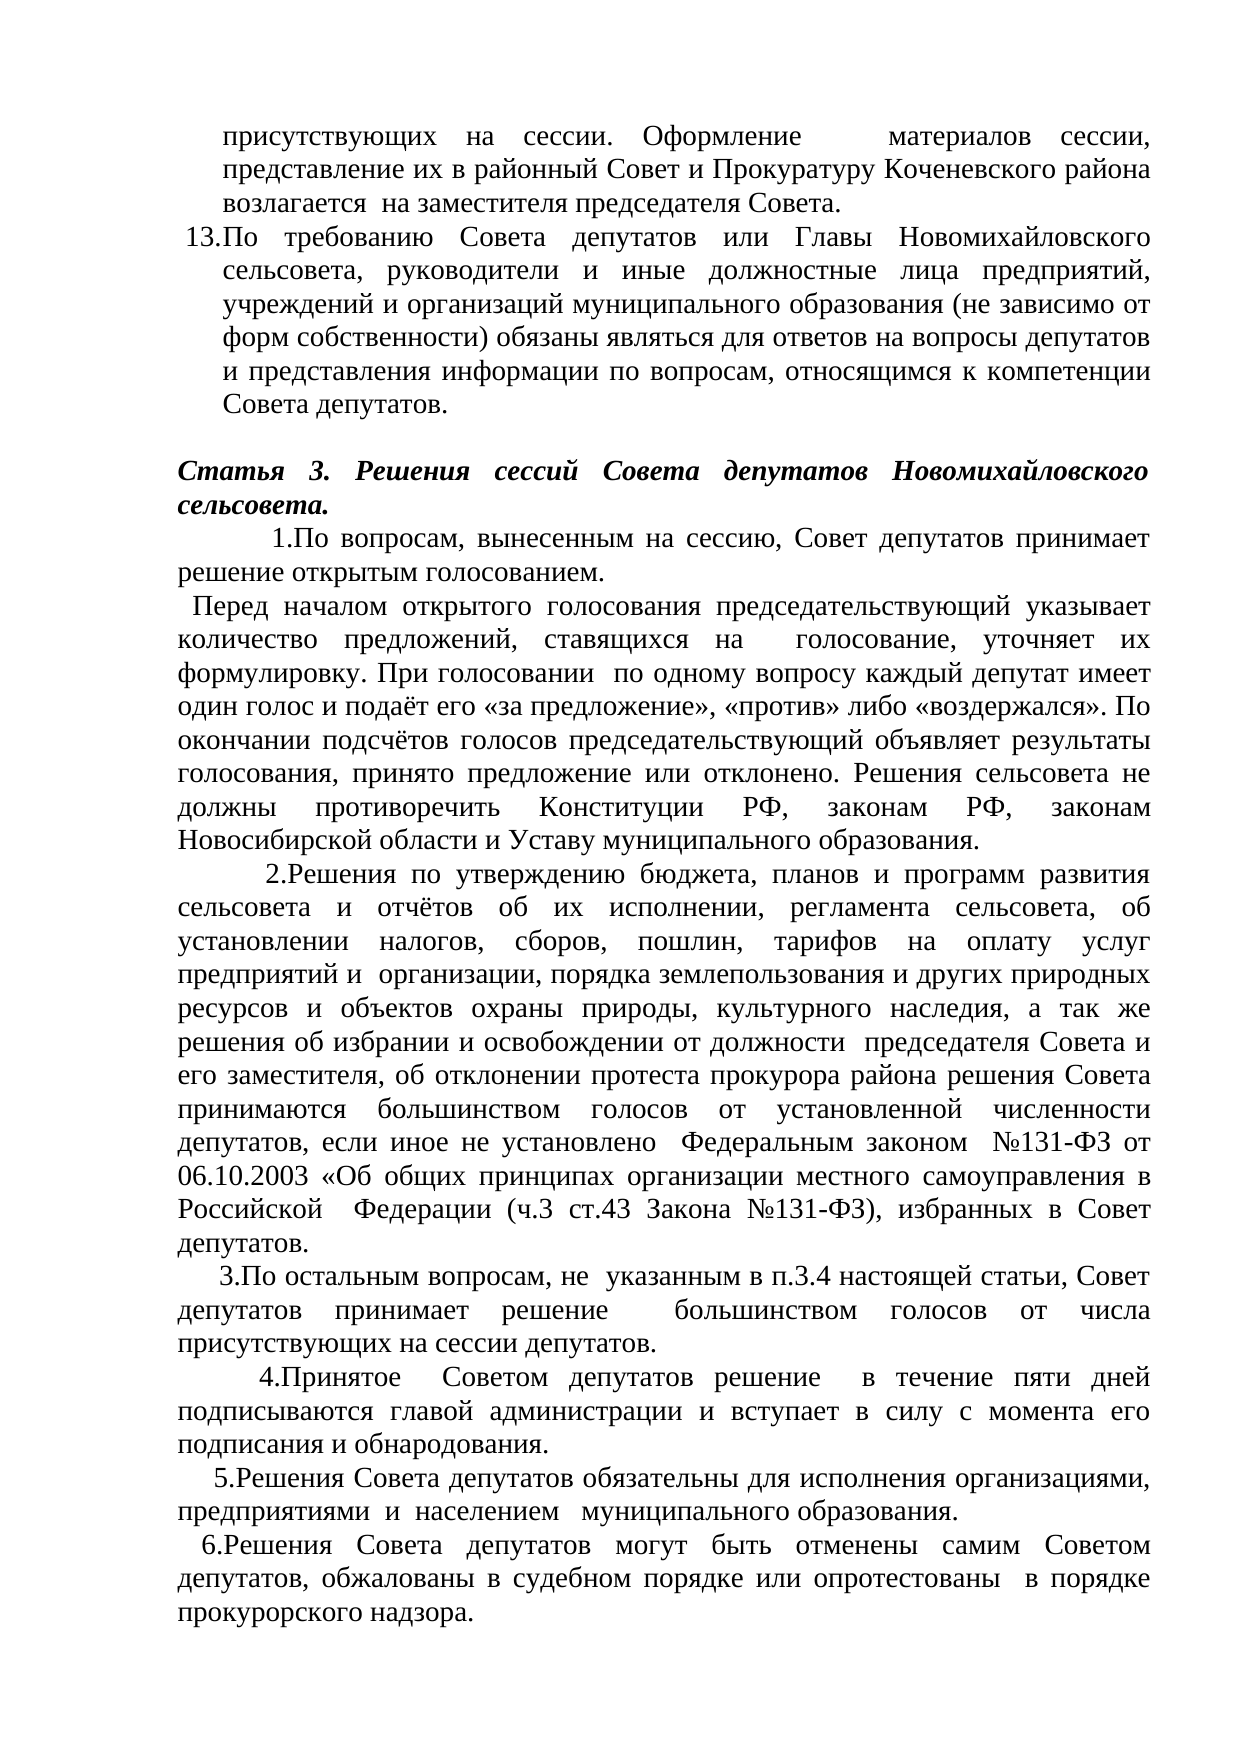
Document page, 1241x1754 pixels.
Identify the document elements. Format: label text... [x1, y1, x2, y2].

list По требованию Совета депутатов или Главы Новомихайловского сельсовета, руководители и иные должностные лица предприятий, учреждений и организаций муниципального образования (не зависимо от форм собственности) обязаны являться для ответов на вопросы депутатов и представления информации по вопросам, относящимся к компетенции Совета депутатов. [185, 219, 1152, 420]
text 4.Принятое Советом депутатов решение в течение пяти дней подписываются главой администрации и вступает в силу с момента его подписания и обнародования. [177, 1359, 1152, 1460]
text 5.Решения Совета депутатов обязательны для исполнения организациями, предприятиями и населением муниципального образования. [177, 1460, 1152, 1527]
text 3.По остальным вопросам, не указанным в п.3.4 настоящей статьи, Совет депутатов принимает решение большинством голосов от числа присутствующих на сессии депутатов. [177, 1258, 1152, 1359]
text 2.Решения по утверждению бюджета, планов и программ развития сельсовета и отчётов об их исполнении, регламента сельсовета, об установлении налогов, сборов, пошлин, тарифов на оплату услуг предприятий и организации, порядка землепользования и других природных ресурсов и объектов охраны природы, культурного наследия, а так же решения об избрании и освобождении от должности председателя Совета и его заместителя, об отклонении протеста прокурора района решения Совета принимаются большинством голосов от установленной численности депутатов, если иное не установлено Федеральным законом №131-ФЗ от 06.10.2003 «Об общих принципах организации местного самоуправления в Российской Федерации (ч.3 ст.43 Закона №131-ФЗ), избранных в Совет депутатов. [177, 856, 1152, 1258]
text 1.По вопросам, вынесенным на сессию, Совет депутатов принимает решение открытым голосованием. [177, 521, 1152, 588]
text Перед началом открытого голосования председательствующий указывает количество предложений, ставящихся на голосование, уточняет их формулировку. При голосовании по одному вопросу каждый депутат имеет один голос и подаёт его «за предложение», «против» либо «воздержался». По окончании подсчётов голосов председательствующий объявляет результаты голосования, принято предложение или отклонено. Решения сельсовета не должны противоречить Конституции РФ, законам РФ, законам Новосибирской области и Уставу муниципального образования. [177, 588, 1152, 856]
text Статья 3. Решения сессий Совета депутатов Новомихайловского сельсовета. [177, 453, 1152, 521]
text 6.Решения Совета депутатов могут быть отменены самим Советом депутатов, обжалованы в судебном порядке или опротестованы в порядке прокурорского надзора. [177, 1527, 1152, 1627]
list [185, 118, 1152, 219]
